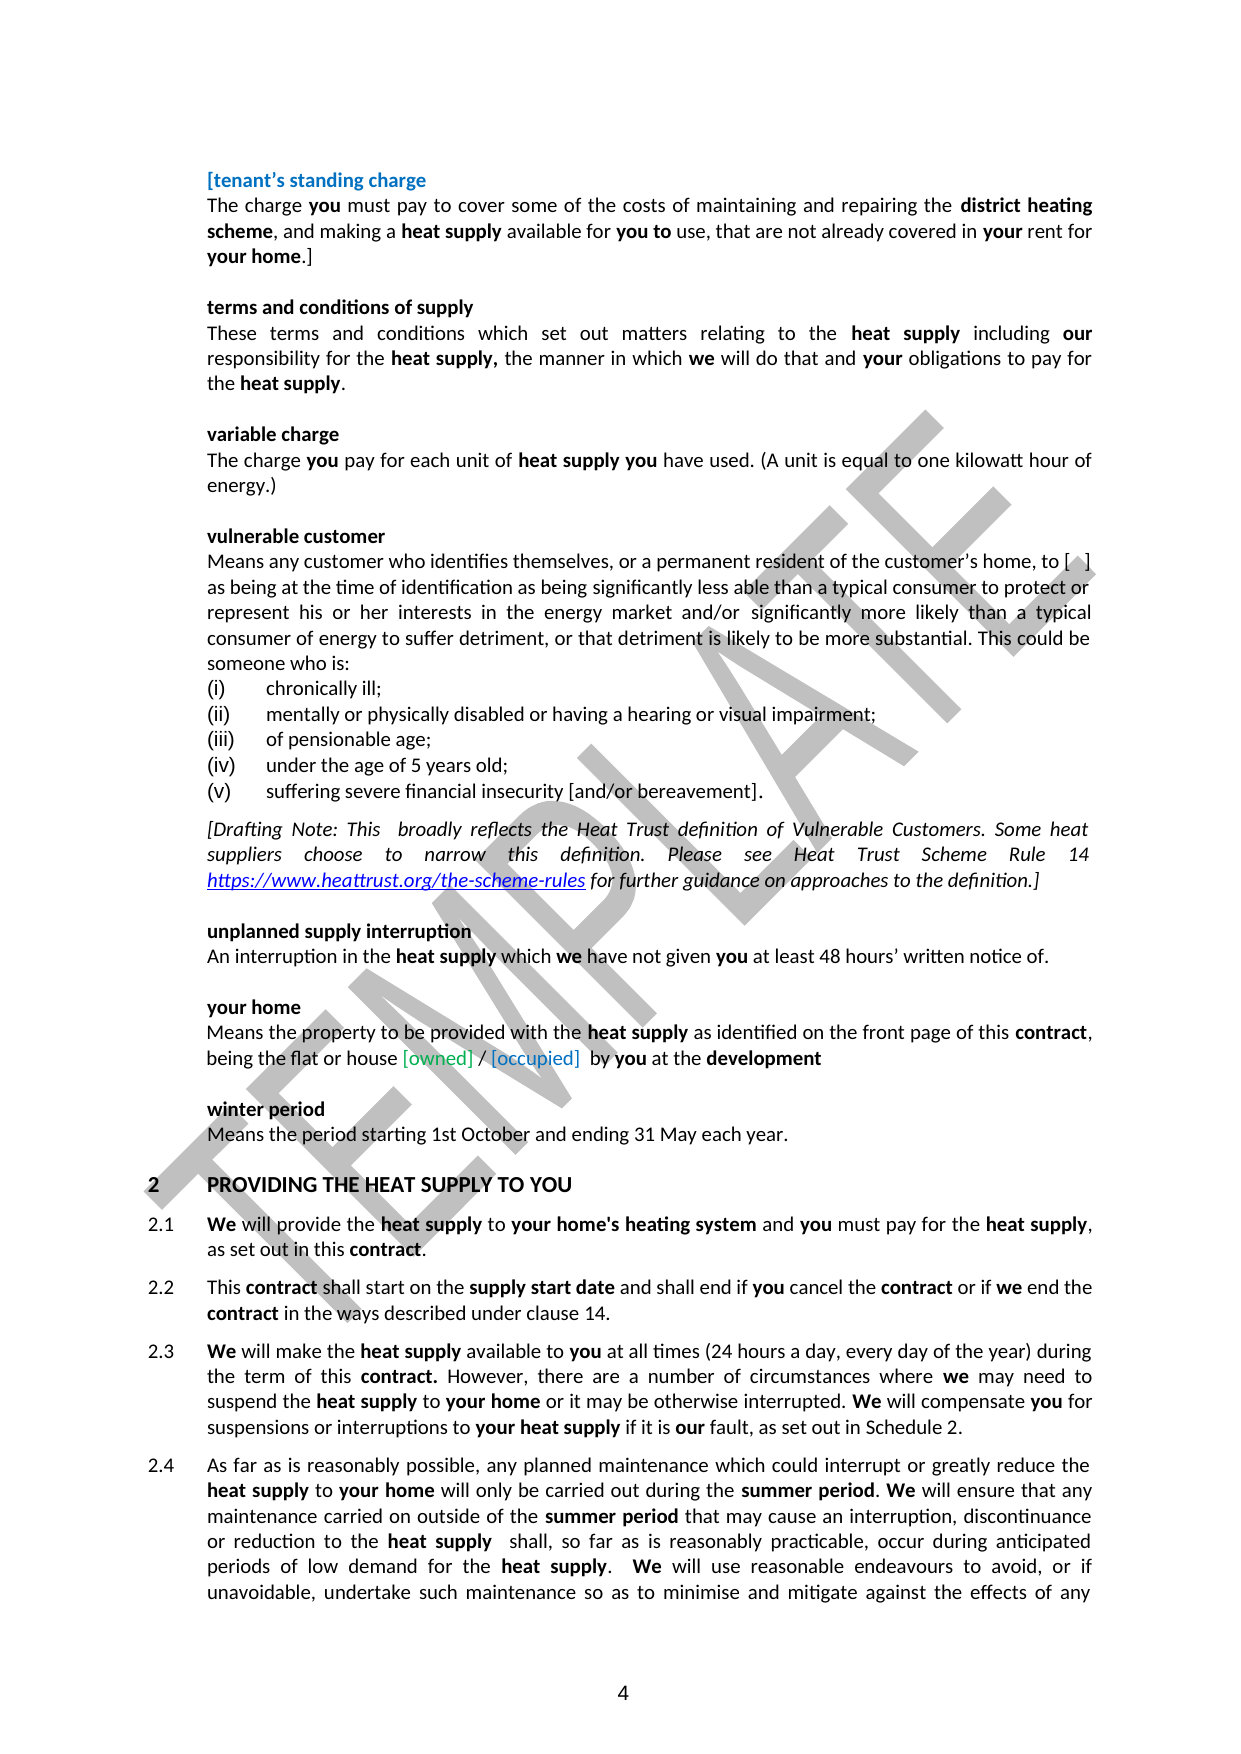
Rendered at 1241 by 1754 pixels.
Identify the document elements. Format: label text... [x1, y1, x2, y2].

text vulnerable customer [207, 523, 1092, 548]
text This contract shall start on the supply start date and shall end if you cancel the contract or if we end the contract in the ways described under clause 14. [148, 1274, 1092, 1325]
text The charge you must pay to cover some of the costs of maintaining and repairing the district heating scheme, and making a heat supply available for you to use, that are not already covered in your rent for your home.] [207, 193, 1092, 269]
text variable charge [207, 421, 1092, 447]
text These terms and conditions which set out matters relating to the heat supply including our responsibility for the heat supply, the manner in which we will do that and your obligations to pay for the heat supply. [207, 320, 1092, 396]
text your home [207, 994, 1092, 1019]
list mentally or physically disabled or having a hearing or visual impairment; [207, 701, 1092, 726]
text Means the period starting 1st October and ending 31 May each year. [207, 1121, 1092, 1171]
text Means the property to be provided with the heat supply as identified on the front page of this contract, being the flat or house [owned] / [occupied] by you at the development [206, 1019, 1092, 1070]
list under the age of 5 years old; [207, 752, 1092, 777]
text terms and conditions of supply [207, 294, 1092, 320]
text represent his or her interests in the energy market and/or significantly more likely than a typical consumer of energy to suffer detriment, or that detriment is likely to be more substantial. This could be someone who is: [207, 599, 1092, 676]
text [tenant’s standing charge [207, 167, 1092, 193]
text The charge you pay for each unit of heat supply you have used. (A unit is equal to one kilowatt hour of energy.) [207, 447, 1092, 498]
subtitle Providing the heat supply to you [148, 1171, 1092, 1199]
text We will provide the heat supply to your home's heating system and you must pay for the heat supply, as set out in this contract. [148, 1211, 1092, 1262]
list chronically ill; [207, 676, 1092, 701]
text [148, 1452, 1092, 1604]
text An interruption in the heat supply which we have not given you at least 48 hours’ written notice of. [207, 943, 1092, 969]
list of pensionable age; [207, 726, 1092, 752]
text unplanned supply interruption [207, 918, 1092, 943]
text winter period [207, 1096, 1092, 1121]
text Means any customer who identifies themselves, or a permanent resident of the customer’s home, to [ ] as being at the time of identification as being significantly less able than a typical consumer to protect or [207, 548, 1092, 599]
list suffering severe financial insecurity [and/or bereavement]. [207, 777, 1092, 804]
text [Drafting Note: This broadly reflects the Heat Trust definition of Vulnerable Customers. Some heat suppliers choose to narrow this definition. Please see Heat Trust Scheme Rule 14 https://www.heattrust.org/the-scheme-rules for further guidance on approaches to the definition.] [207, 816, 1092, 892]
text We will make the heat supply available to you at all times (24 hours a day, every day of the year) during the term of this contract. However, there are a number of circumstances where we may need to suspend the heat supply to your home or it may be otherwise interrupted. We will compensate you for suspensions or interruptions to your heat supply if it is our fault, as set out in Schedule 2. [148, 1338, 1092, 1439]
